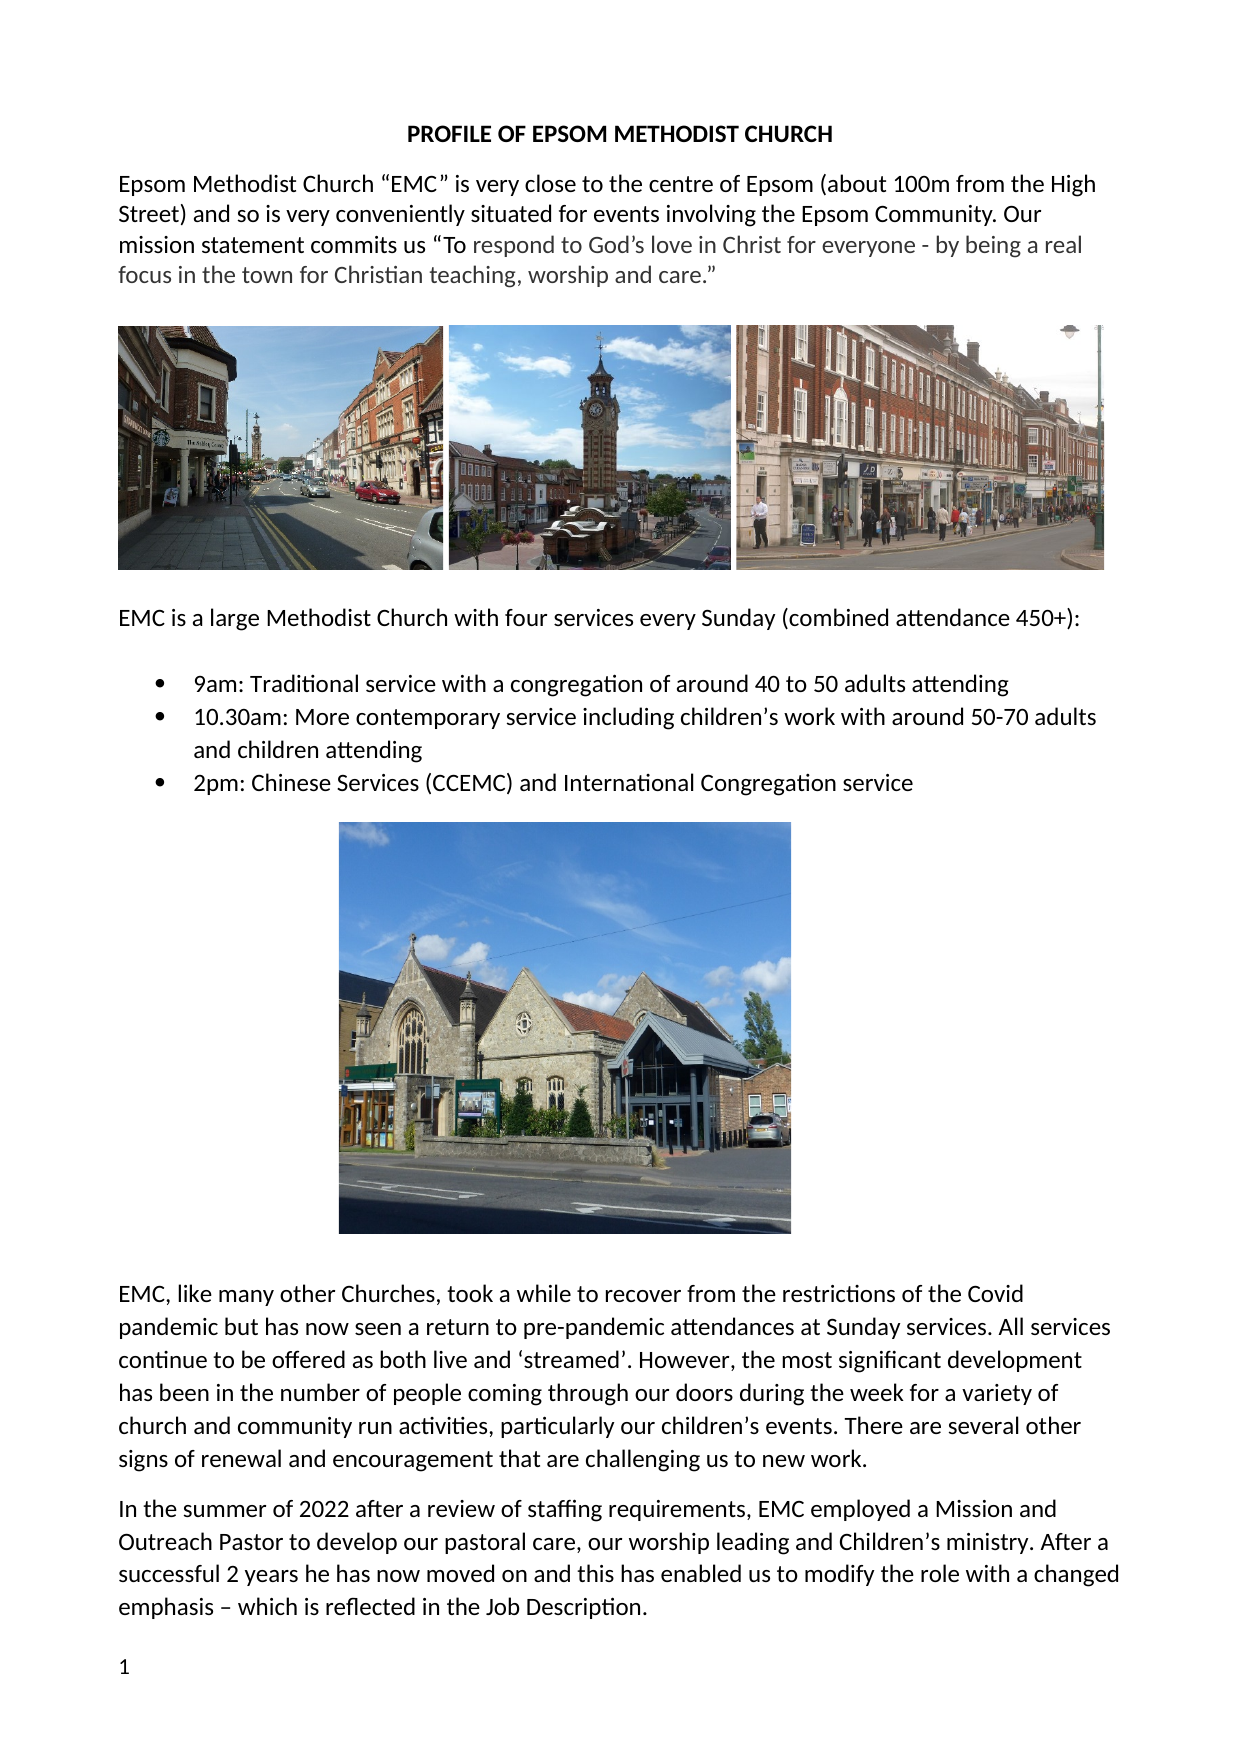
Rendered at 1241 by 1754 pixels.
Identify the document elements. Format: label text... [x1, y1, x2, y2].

picture [736, 325, 1105, 570]
text EMC, like many other Churches, took a while to recover from the restrictions of the Covid pandemic but has now seen a return to pre-pandemic attendances at Sunday services. All services continue to be offered as both live and ‘streamed’. However, the most significant development has been in the number of people coming through our doors during the week for a variety of church and community run activities, particularly our children’s events. There are several other signs of renewal and encouragement that are challenging us to new work. [118, 1279, 1122, 1474]
text EMC is a large Methodist Church with four services every Sunday (combined attendance 450+): [118, 602, 1122, 666]
picture [448, 325, 731, 570]
picture [118, 326, 444, 570]
subtitle Epsom Methodist Church “EMC” is very close to the centre of Epsom (about 100m from the High Street) and so is very conveniently situated for events involving the Epsom Community. Our mission statement commits us “To respond to God’s love in Christ for everyone - by being a real focus in the town for Christian teaching, worship and care.” [118, 168, 1122, 290]
list 2pm: Chinese Services (CCEMC) and International Congregation service [156, 767, 1122, 797]
text PROFILE OF EPSOM METHODIST CHURCH [118, 118, 1122, 149]
list 10.30am: More contemporary service including children’s work with around 50-70 adults and children attending [156, 701, 1122, 764]
picture [338, 822, 792, 1234]
list 9am: Traditional service with a congregation of around 40 to 50 adults attending [156, 668, 1122, 699]
text In the summer of 2022 after a review of staffing requirements, EMC employed a Mission and Outreach Pastor to develop our pastoral care, our worship leading and Children’s ministry. After a successful 2 years he has now moved on and this has enabled us to modify the role with a changed emphasis – which is reflected in the Job Description. [118, 1493, 1122, 1622]
